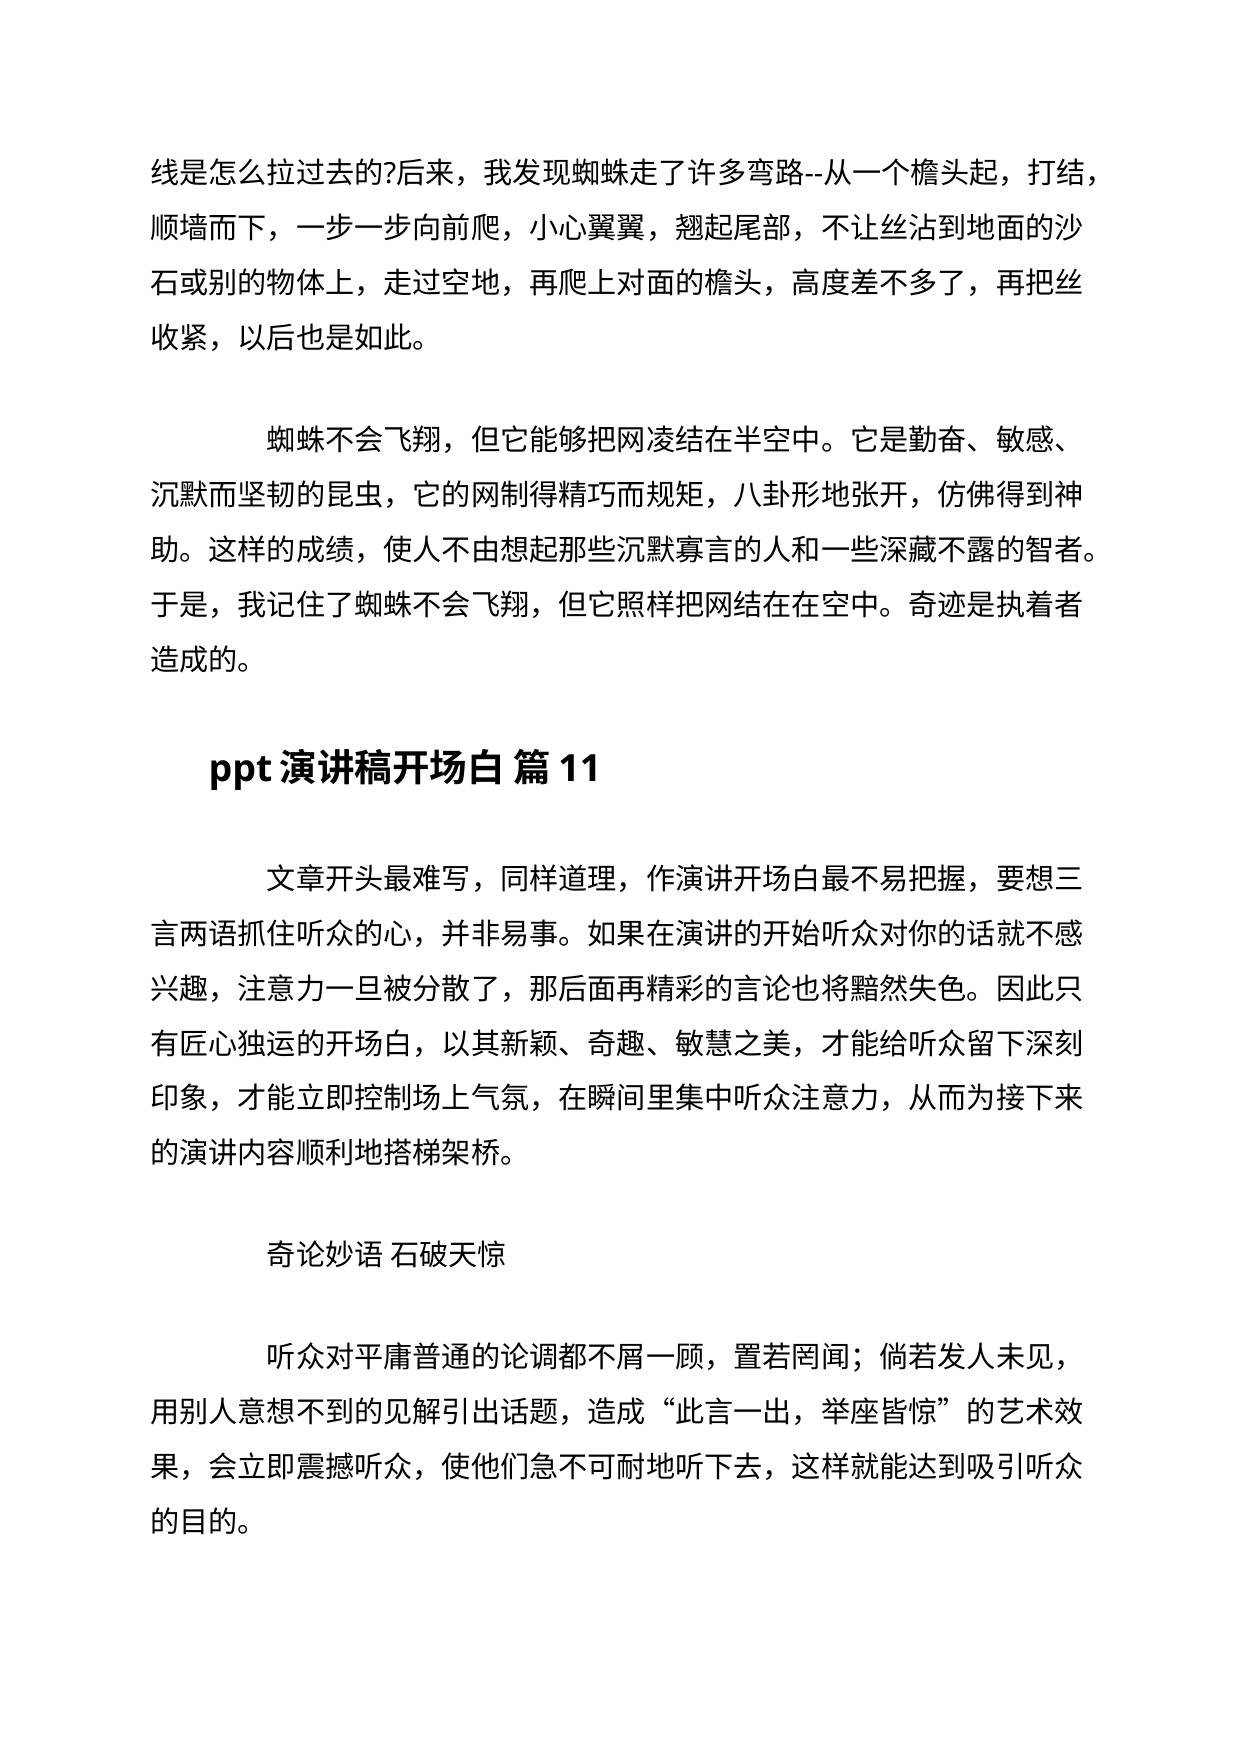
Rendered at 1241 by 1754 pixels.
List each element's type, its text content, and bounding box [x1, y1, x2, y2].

text 奇论妙语 石破天惊 [150, 1232, 1090, 1274]
text 文章开头最难写，同样道理，作演讲开场白最不易把握，要想三言两语抓住听众的心，并非易事。如果在演讲的开始听众对你的话就不感兴趣，注意力一旦被分散了，那后面再精彩的言论也将黯然失色。因此只有匠心独运的开场白，以其新颖、奇趣、敏慧之美，才能给听众留下深刻印象，才能立即控制场上气氛，在瞬间里集中听众注意力，从而为接下来的演讲内容顺利地搭梯架桥。 [150, 856, 1090, 1172]
text 蜘蛛不会飞翔，但它能够把网凌结在半空中。它是勤奋、敏感、沉默而坚韧的昆虫，它的网制得精巧而规矩，八卦形地张开，仿佛得到神助。这样的成绩，使人不由想起那些沉默寡言的人和一些深藏不露的智者。于是，我记住了蜘蛛不会飞翔，但它照样把网结在在空中。奇迹是执着者造成的。 [150, 417, 1090, 678]
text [150, 150, 1090, 357]
text ppt演讲稿开场白 篇11 [150, 738, 1090, 792]
text 听众对平庸普通的论调都不屑一顾，置若罔闻；倘若发人未见，用别人意想不到的见解引出话题，造成“此言一出，举座皆惊”的艺术效果，会立即震撼听众，使他们急不可耐地听下去，这样就能达到吸引听众的目的。 [150, 1333, 1090, 1541]
